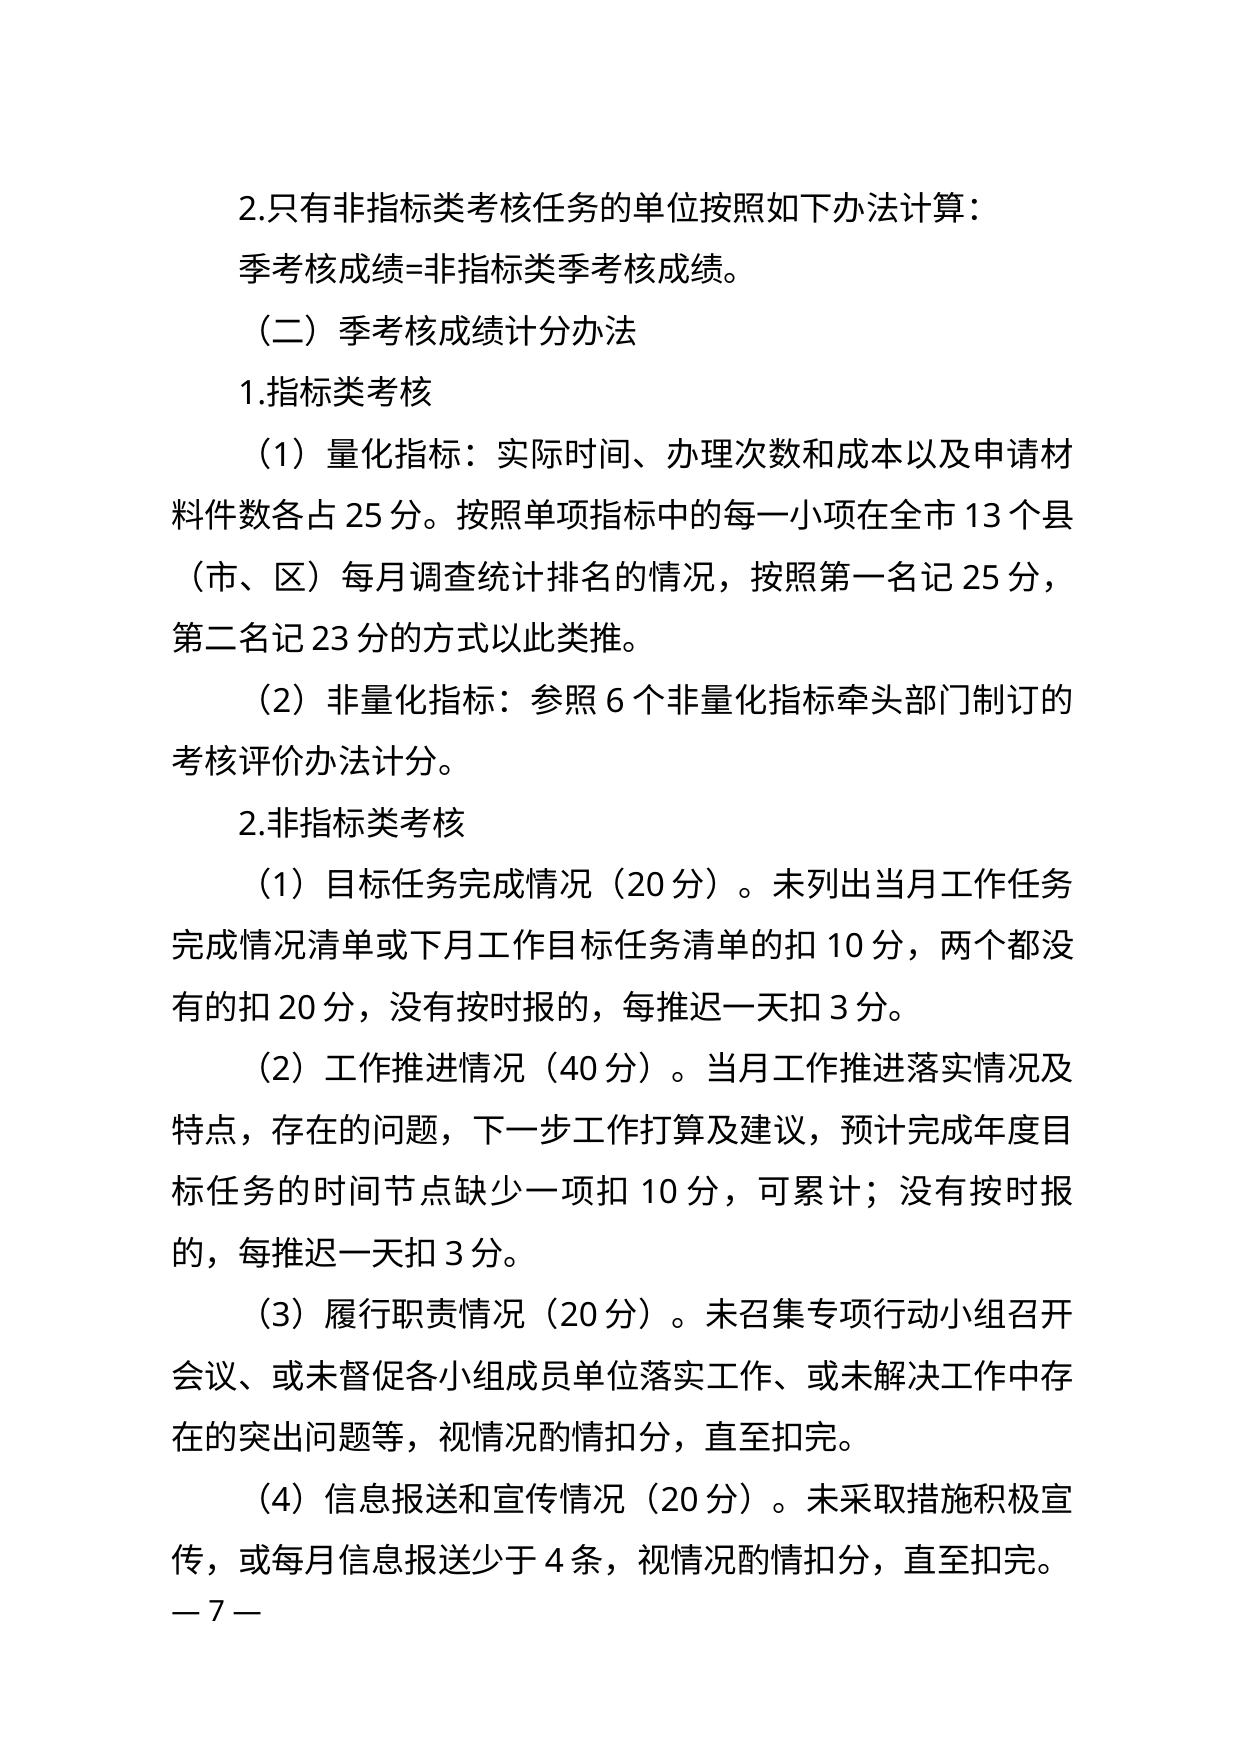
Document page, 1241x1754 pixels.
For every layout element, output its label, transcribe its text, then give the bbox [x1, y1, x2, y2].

text （1）目标任务完成情况（20分）。未列出当月工作任务完成情况清单或下月工作目标任务清单的扣10分，两个都没有的扣20分，没有按时报的，每推迟一天扣3分。 [171, 847, 1075, 1032]
text （1）量化指标：实际时间、办理次数和成本以及申请材料件数各占25分。按照单项指标中的每一小项在全市13个县（市、区）每月调查统计排名的情况，按照第一名记25分，第二名记23分的方式以此类推。 [171, 417, 1075, 663]
text 季考核成绩=非指标类季考核成绩。 [171, 233, 1075, 294]
text （3）履行职责情况（20分）。未召集专项行动小组召开会议、或未督促各小组成员单位落实工作、或未解决工作中存在的突出问题等，视情况酌情扣分，直至扣完。 [171, 1277, 1075, 1462]
text （二）季考核成绩计分办法 [171, 294, 1075, 356]
text （4）信息报送和宣传情况（20分）。未采取措施积极宣传，或每月信息报送少于4条，视情况酌情扣分，直至扣完。 [171, 1462, 1075, 1585]
text 1.指标类考核 [171, 356, 1075, 417]
text 2.只有非指标类考核任务的单位按照如下办法计算： [171, 171, 1075, 233]
text 2.非指标类考核 [171, 786, 1075, 847]
text （2）非量化指标：参照6个非量化指标牵头部门制订的考核评价办法计分。 [171, 663, 1075, 786]
text （2）工作推进情况（40分）。当月工作推进落实情况及特点，存在的问题，下一步工作打算及建议，预计完成年度目标任务的时间节点缺少一项扣10分，可累计；没有按时报的，每推迟一天扣3分。 [171, 1032, 1075, 1277]
